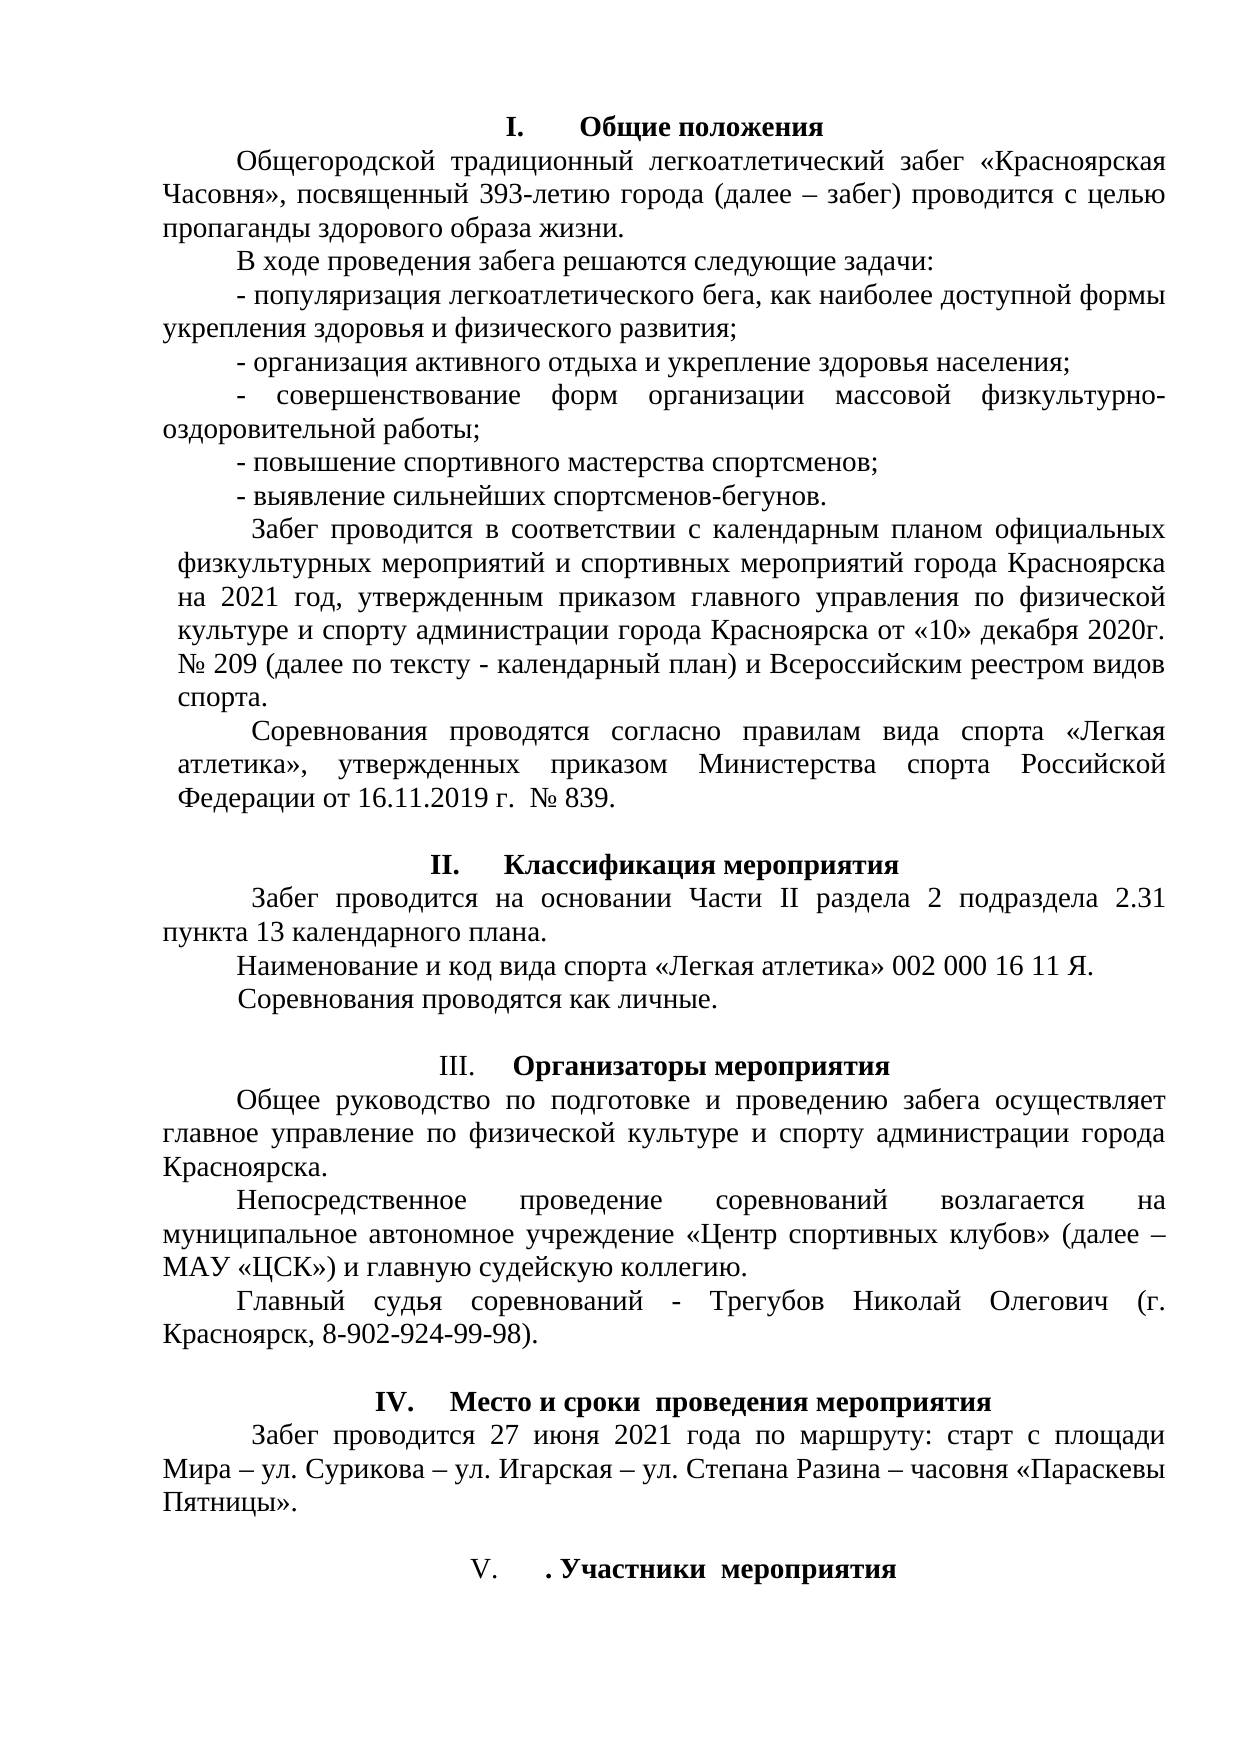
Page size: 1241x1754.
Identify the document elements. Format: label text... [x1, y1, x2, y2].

text Забег проводится 27 июня 2021 года по маршруту: старт с площади Мира – ул. Сурикова – ул. Игарская – ул. Степана Разина – часовня «Параскевы Пятницы». [162, 1417, 1167, 1518]
text - организация активного отдыха и укрепление здоровья населения; [162, 344, 1167, 377]
text Главный судья соревнований - Трегубов Николай Олегович (г. Красноярск, 8-902-924-99-98). [162, 1283, 1167, 1350]
list . Участники мероприятия [200, 1551, 1167, 1585]
text - популяризация легкоатлетического бега, как наиболее доступной формы укрепления здоровья и физического развития; [162, 277, 1167, 344]
list Классификация мероприятия [162, 847, 1167, 881]
list Организаторы мероприятия [162, 1048, 1167, 1082]
text - выявление сильнейших спортсменов-бегунов. [162, 478, 1167, 512]
list Наименование и код вида спорта «Легкая атлетика» 002 000 16 11 Я. [162, 948, 1167, 981]
text Соревнования проводятся согласно правилам вида спорта «Легкая атлетика», утвержденных приказом Министерства спорта Российской Федерации от 16.11.2019 г. № 839. [177, 713, 1167, 813]
text - повышение спортивного мастерства спортсменов; [162, 444, 1167, 478]
text - совершенствование форм организации массовой физкультурно-оздоровительной работы; [162, 377, 1167, 444]
list В ходе проведения забега решаются следующие задачи: [162, 243, 1167, 277]
text Общее руководство по подготовке и проведению забега осуществляет главное управление по физической культуре и спорту администрации города Красноярска. [162, 1082, 1167, 1182]
text Забег проводится в соответствии с календарным планом официальных физкультурных мероприятий и спортивных мероприятий города Красноярска на 2021 год, утвержденным приказом главного управления по физической культуре и спорту администрации города Красноярска от «10» декабря 2020г. № 209 (далее по тексту - календарный план) и Всероссийским реестром видов спорта. [177, 512, 1167, 713]
list Место и сроки проведения мероприятия [200, 1384, 1167, 1417]
text Общегородской традиционный легкоатлетический забег «Красноярская Часовня», посвященный 393-летию города (далее – забег) проводится с целью пропаганды здорового образа жизни. [162, 143, 1167, 243]
text Забег проводится на основании Части II раздела 2 подраздела 2.31 пункта 13 календарного плана. [162, 881, 1167, 948]
list Общие положения [162, 109, 1167, 143]
text Непосредственное проведение соревнований возлагается на муниципальное автономное учреждение «Центр спортивных клубов» (далее – МАУ «ЦСК») и главную судейскую коллегию. [162, 1182, 1167, 1283]
list Соревнования проводятся как личные. [237, 981, 1167, 1015]
